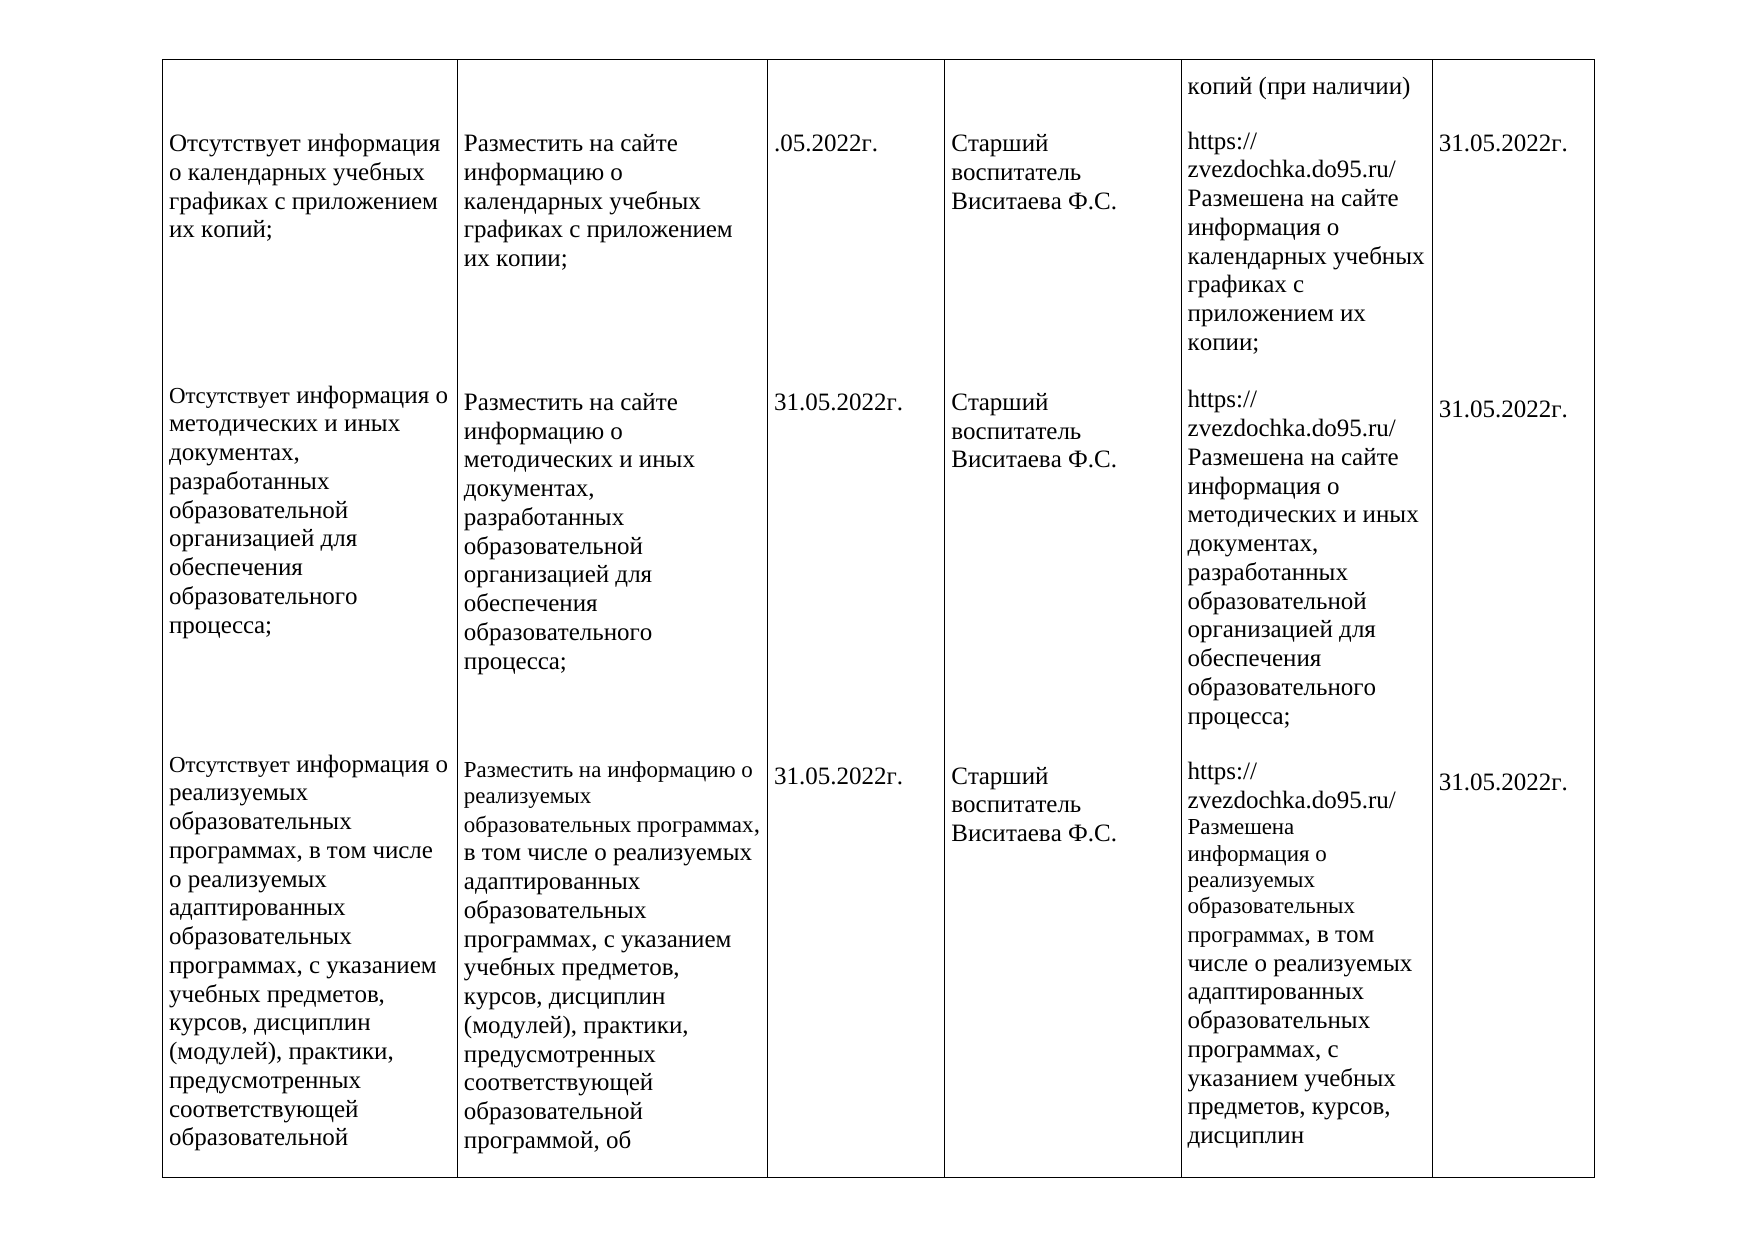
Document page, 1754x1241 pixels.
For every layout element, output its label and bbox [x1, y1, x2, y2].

table_cell [458, 60, 767, 1177]
table_cell [768, 60, 944, 1177]
table_cell [1182, 60, 1432, 1177]
table_cell [1433, 60, 1594, 1177]
table_cell [945, 60, 1181, 1177]
table_cell [163, 60, 457, 1177]
